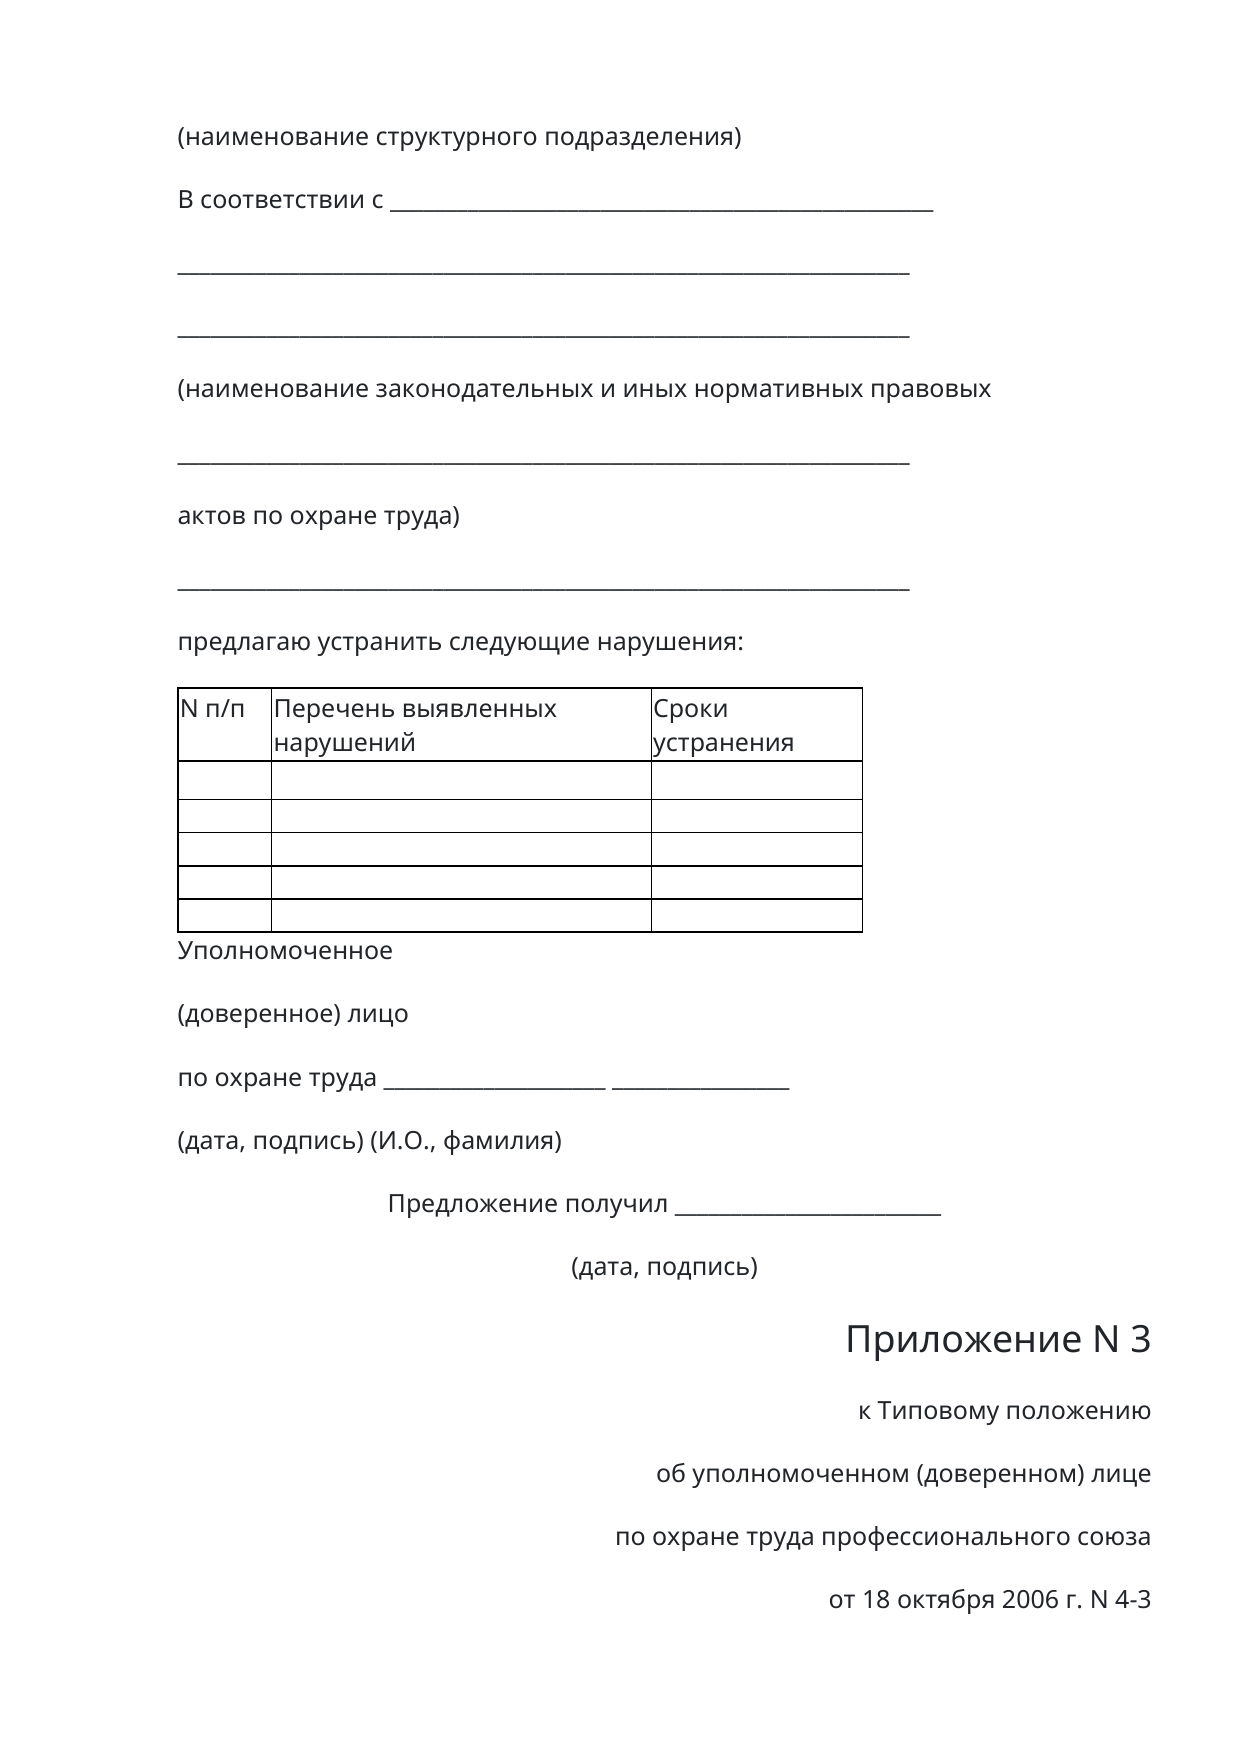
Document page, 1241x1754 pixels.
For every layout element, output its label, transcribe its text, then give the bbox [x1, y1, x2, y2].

text актов по охране труда) [177, 497, 1152, 532]
text по охране труда ____________________ ________________ [177, 1059, 1152, 1093]
text Предложение получил ________________________ [177, 1186, 1152, 1220]
table_cell [652, 800, 862, 832]
text Уполномоченное [177, 933, 1152, 967]
text В соответствии с _________________________________________________ [177, 181, 1152, 215]
table_cell [652, 833, 862, 865]
table_cell [272, 762, 651, 799]
table_cell [179, 833, 271, 865]
table_cell [272, 800, 651, 832]
table_cell [652, 867, 862, 898]
text __________________________________________________________________ [177, 308, 1152, 342]
text к Типовому положению [177, 1392, 1152, 1426]
text по охране труда профессионального союза [177, 1519, 1152, 1553]
text (наименование законодательных и иных нормативных правовых [177, 371, 1152, 405]
table_cell [272, 900, 651, 931]
table_header Перечень выявленных нарушений [272, 689, 651, 760]
table_cell [272, 867, 651, 898]
text __________________________________________________________________ [177, 561, 1152, 595]
text (дата, подпись) (И.О., фамилия) [177, 1122, 1152, 1157]
text (дата, подпись) [177, 1249, 1152, 1283]
table_header N п/п [179, 689, 271, 760]
table_cell [652, 900, 862, 931]
text предлагаю устранить следующие нарушения: [177, 624, 1152, 658]
list Приложение N 3 [177, 1312, 1152, 1363]
text __________________________________________________________________ [177, 434, 1152, 468]
text от 18 октября 2006 г. N 4-3 [177, 1582, 1152, 1616]
text об уполномоченном (доверенном) лице [177, 1456, 1152, 1490]
table_cell [179, 867, 271, 898]
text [177, 244, 1152, 279]
text (наименование структурного подразделения) [177, 118, 1152, 152]
text (доверенное) лицо [177, 996, 1152, 1030]
table_cell [179, 762, 271, 799]
table_cell [652, 762, 862, 799]
table_header Сроки устранения [652, 689, 862, 760]
table_cell [272, 833, 651, 865]
table_cell [179, 800, 271, 832]
table_cell [179, 900, 271, 931]
